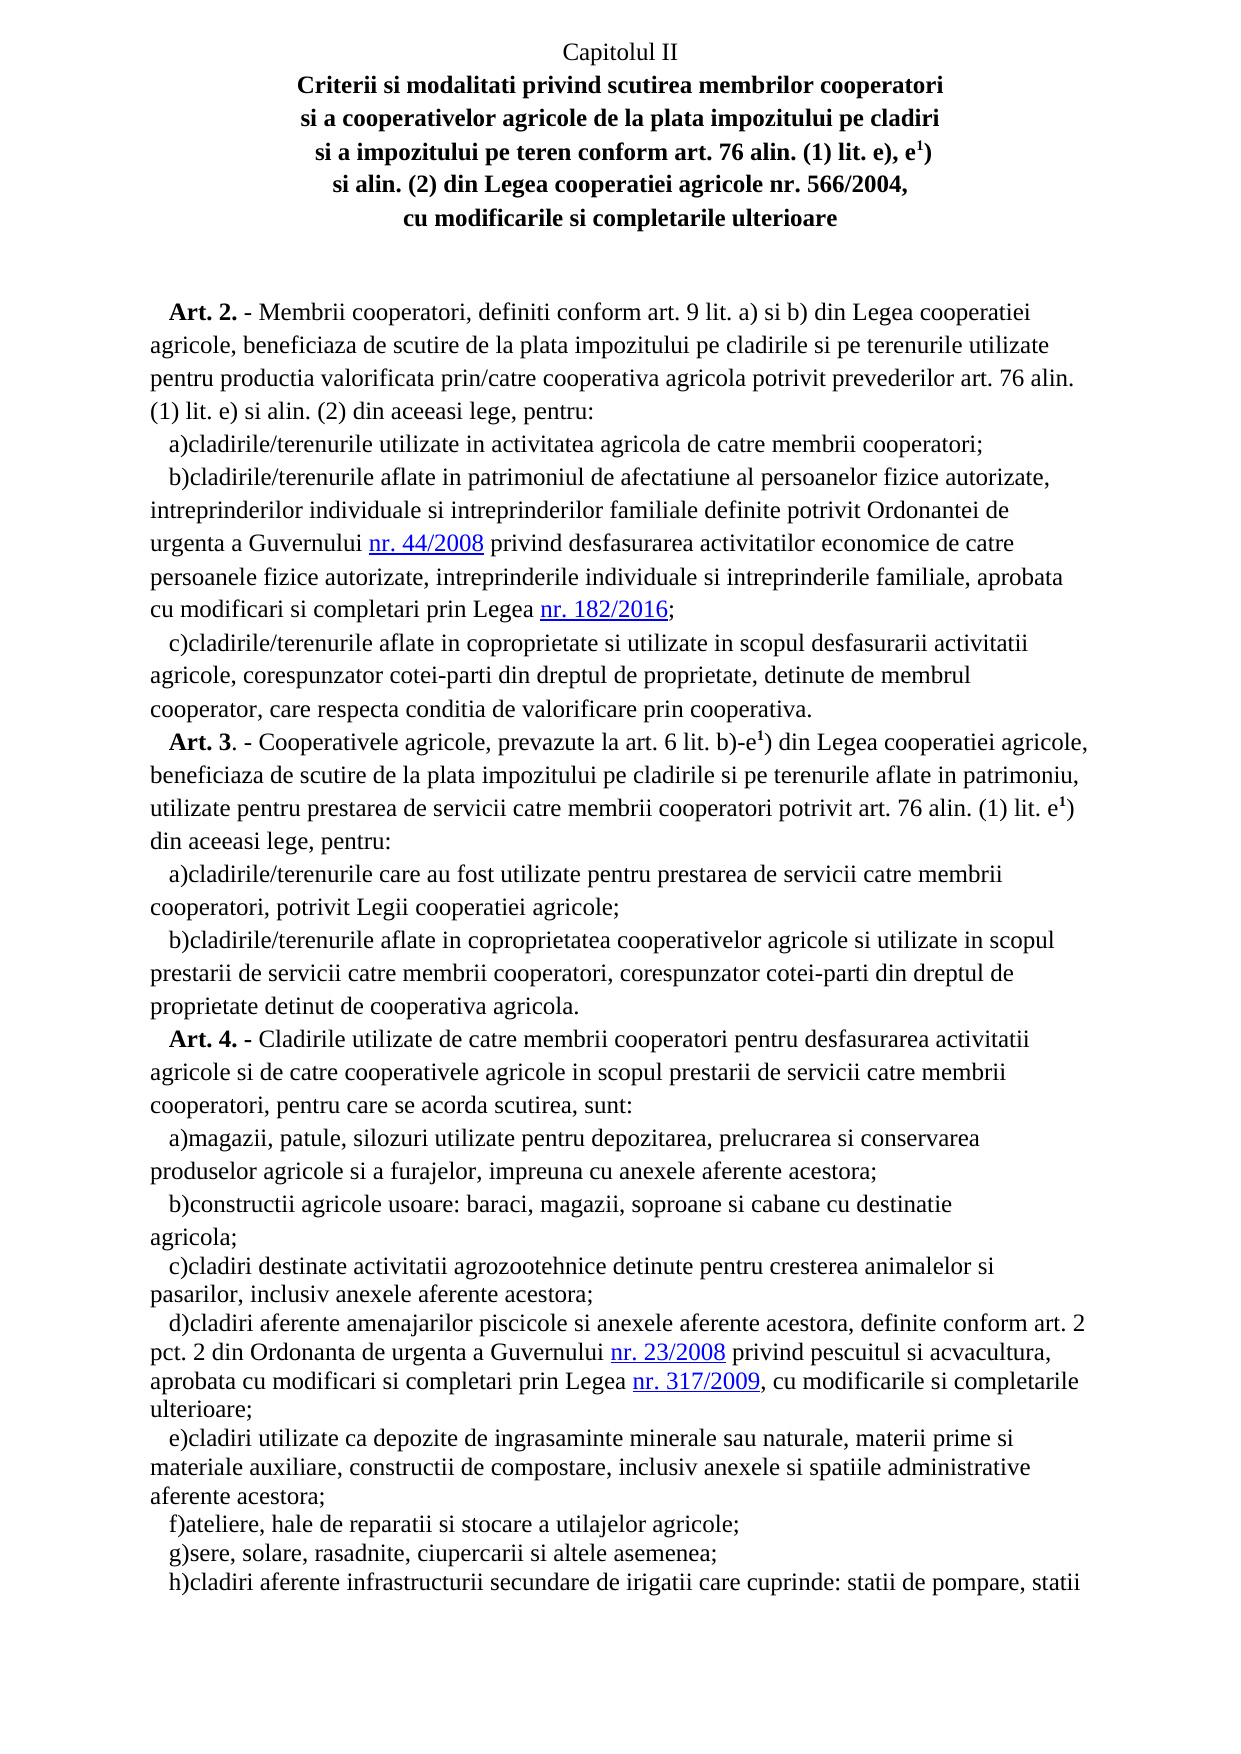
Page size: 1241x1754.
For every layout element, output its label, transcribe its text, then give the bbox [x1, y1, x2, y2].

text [150, 1222, 1090, 1596]
text si a cooperativelor agricole de la plata impozitului pe cladiri [150, 103, 1090, 132]
text si a impozitului pe teren conform art. 76 alin. (1) lit. e), e1) [150, 137, 1090, 165]
text si alin. (2) din Legea cooperatiei agricole nr. 566/2004, [150, 169, 1090, 198]
text Capitolul II Criterii si modalitati privind scutirea membrilor cooperatori [150, 37, 1090, 99]
text cu modificarile si completarile ulterioare [150, 203, 1090, 231]
text Art. 2. - Membrii cooperatori, definiti conform art. 9 lit. a) si b) din Legea cooperatiei agricole, beneficiaza de scutire de la plata impozitului pe cladirile si pe terenurile utilizate pentru productia valorificata prin/catre cooperativa agricola potrivit prevederilor art. 76 alin. (1) lit. e) si alin. (2) din aceeasi lege, pentru: a)cladirile/terenurile utilizate in activitatea agricola de catre membrii cooperatori; b)cladirile/terenurile aflate in patrimoniul de afectatiune al persoanelor fizice autorizate, intreprinderilor individuale si intreprinderilor familiale definite potrivit Ordonantei de urgenta a Guvernului nr. 44/2008 privind desfasurarea activitatilor economice de catre persoanele fizice autorizate, intreprinderile individuale si intreprinderile familiale, aprobata cu modificari si completari prin Legea nr. 182/2016; c)cladirile/terenurile aflate in coproprietate si utilizate in scopul desfasurarii activitatii agricole, corespunzator cotei-parti din dreptul de proprietate, detinute de membrul cooperator, care respecta conditia de valorificare prin cooperativa. Art. 3. - Cooperativele agricole, prevazute la art. 6 lit. b)-e1) din Legea cooperatiei agricole, beneficiaza de scutire de la plata impozitului pe cladirile si pe terenurile aflate in patrimoniu, utilizate pentru prestarea de servicii catre membrii cooperatori potrivit art. 76 alin. (1) lit. e1) din aceeasi lege, pentru: a)cladirile/terenurile care au fost utilizate pentru prestarea de servicii catre membrii cooperatori, potrivit Legii cooperatiei agricole; b)cladirile/terenurile aflate in coproprietatea cooperativelor agricole si utilizate in scopul prestarii de servicii catre membrii cooperatori, corespunzator cotei-parti din dreptul de proprietate detinut de cooperativa agricola. Art. 4. - Cladirile utilizate de catre membrii cooperatori pentru desfasurarea activitatii agricole si de catre cooperativele agricole in scopul prestarii de servicii catre membrii cooperatori, pentru care se acorda scutirea, sunt: a)magazii, patule, silozuri utilizate pentru depozitarea, prelucrarea si conservarea produselor agricole si a furajelor, impreuna cu anexele aferente acestora; b)constructii agricole usoare: baraci, magazii, soproane si cabane cu destinatie [150, 297, 1090, 1218]
